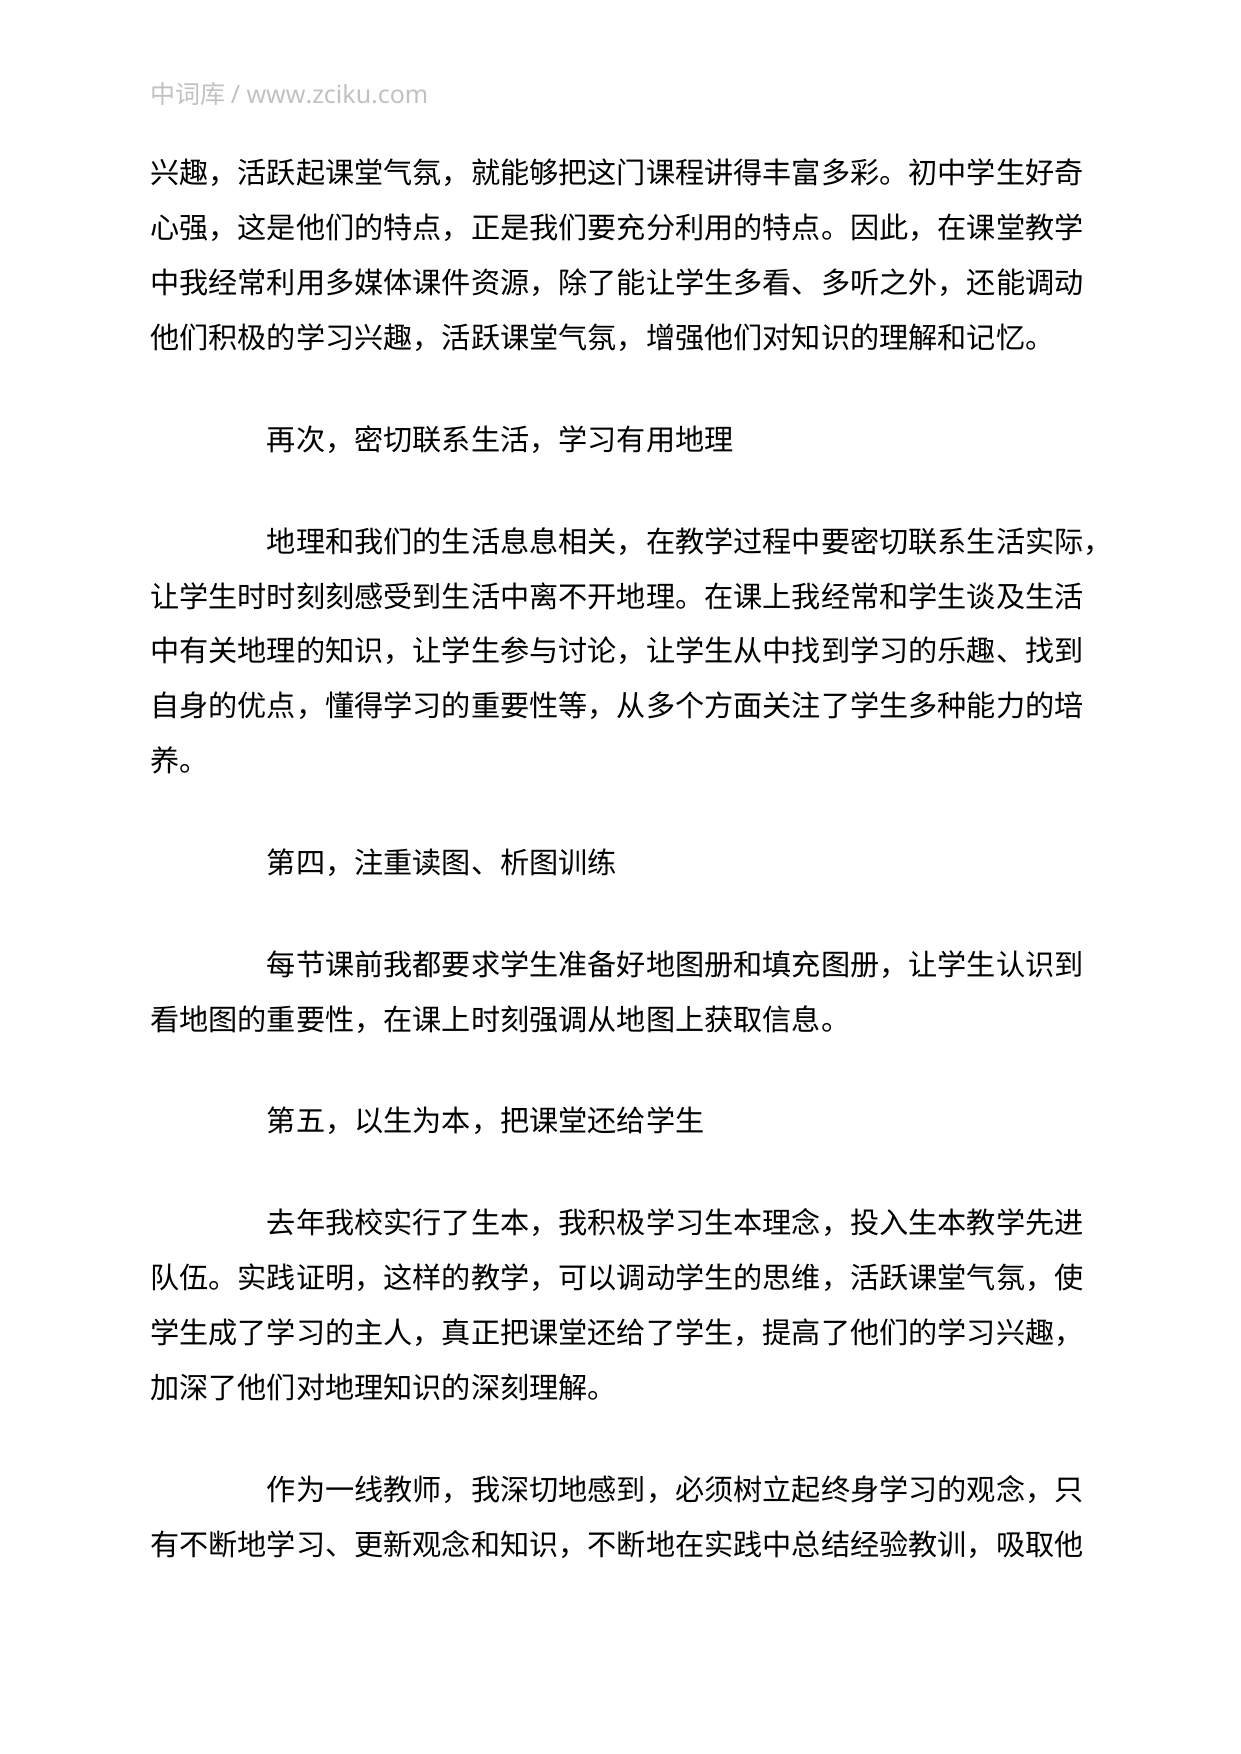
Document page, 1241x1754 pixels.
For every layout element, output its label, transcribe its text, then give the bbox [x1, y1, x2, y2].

text 再次，密切联系生活，学习有用地理 [150, 416, 1090, 459]
text 第五，以生为本，把课堂还给学生 [150, 1098, 1090, 1140]
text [150, 1466, 1090, 1563]
text 每节课前我都要求学生准备好地图册和填充图册，让学生认识到看地图的重要性，在课上时刻强调从地图上获取信息。 [150, 941, 1090, 1038]
text 去年我校实行了生本，我积极学习生本理念，投入生本教学先进队伍。实践证明，这样的教学，可以调动学生的思维，活跃课堂气氛，使学生成了学习的主人，真正把课堂还给了学生，提高了他们的学习兴趣，加深了他们对地理知识的深刻理解。 [150, 1200, 1090, 1407]
text 地理和我们的生活息息相关，在教学过程中要密切联系生活实际，让学生时时刻刻感受到生活中离不开地理。在课上我经常和学生谈及生活中有关地理的知识，让学生参与讨论，让学生从中找到学习的乐趣、找到自身的优点，懂得学习的重要性等，从多个方面关注了学生多种能力的培养。 [150, 518, 1090, 780]
text 第四，注重读图、析图训练 [150, 839, 1090, 882]
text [150, 150, 1090, 357]
